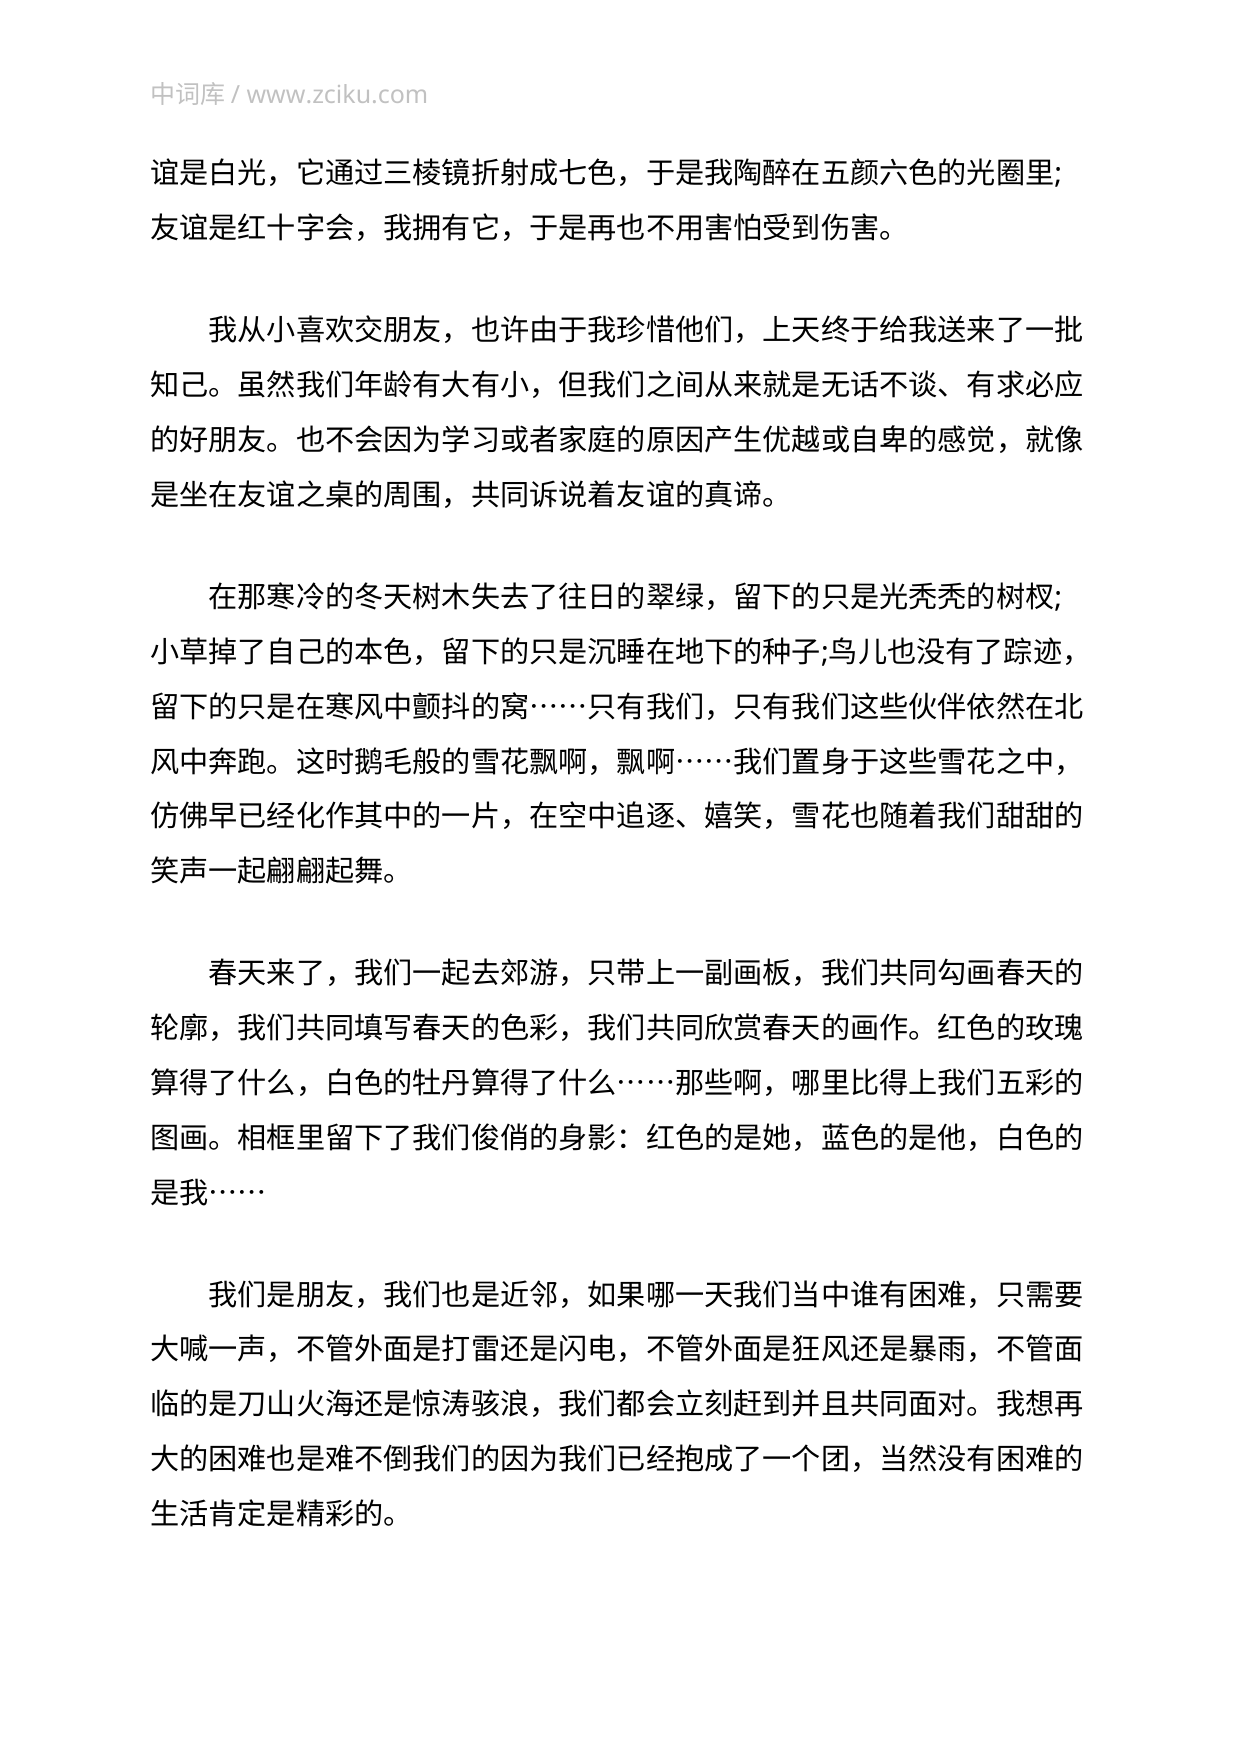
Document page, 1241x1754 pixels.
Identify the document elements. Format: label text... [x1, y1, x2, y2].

text 春天来了，我们一起去郊游，只带上一副画板，我们共同勾画春天的轮廓，我们共同填写春天的色彩，我们共同欣赏春天的画作。红色的玫瑰算得了什么，白色的牡丹算得了什么……那些啊，哪里比得上我们五彩的图画。相框里留下了我们俊俏的身影：红色的是她，蓝色的是他，白色的是我…… [150, 950, 1090, 1212]
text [150, 150, 1090, 247]
text 我们是朋友，我们也是近邻，如果哪一天我们当中谁有困难，只需要大喊一声，不管外面是打雷还是闪电，不管外面是狂风还是暴雨，不管面临的是刀山火海还是惊涛骇浪，我们都会立刻赶到并且共同面对。我想再大的困难也是难不倒我们的因为我们已经抱成了一个团，当然没有困难的生活肯定是精彩的。 [150, 1271, 1090, 1533]
text 在那寒冷的冬天树木失去了往日的翠绿，留下的只是光秃秃的树杈;小草掉了自己的本色，留下的只是沉睡在地下的种子;鸟儿也没有了踪迹，留下的只是在寒风中颤抖的窝……只有我们，只有我们这些伙伴依然在北风中奔跑。这时鹅毛般的雪花飘啊，飘啊……我们置身于这些雪花之中，仿佛早已经化作其中的一片，在空中追逐、嬉笑，雪花也随着我们甜甜的笑声一起翩翩起舞。 [150, 573, 1090, 890]
text 我从小喜欢交朋友，也许由于我珍惜他们，上天终于给我送来了一批知己。虽然我们年龄有大有小，但我们之间从来就是无话不谈、有求必应的好朋友。也不会因为学习或者家庭的原因产生优越或自卑的感觉，就像是坐在友谊之桌的周围，共同诉说着友谊的真谛。 [150, 307, 1090, 514]
